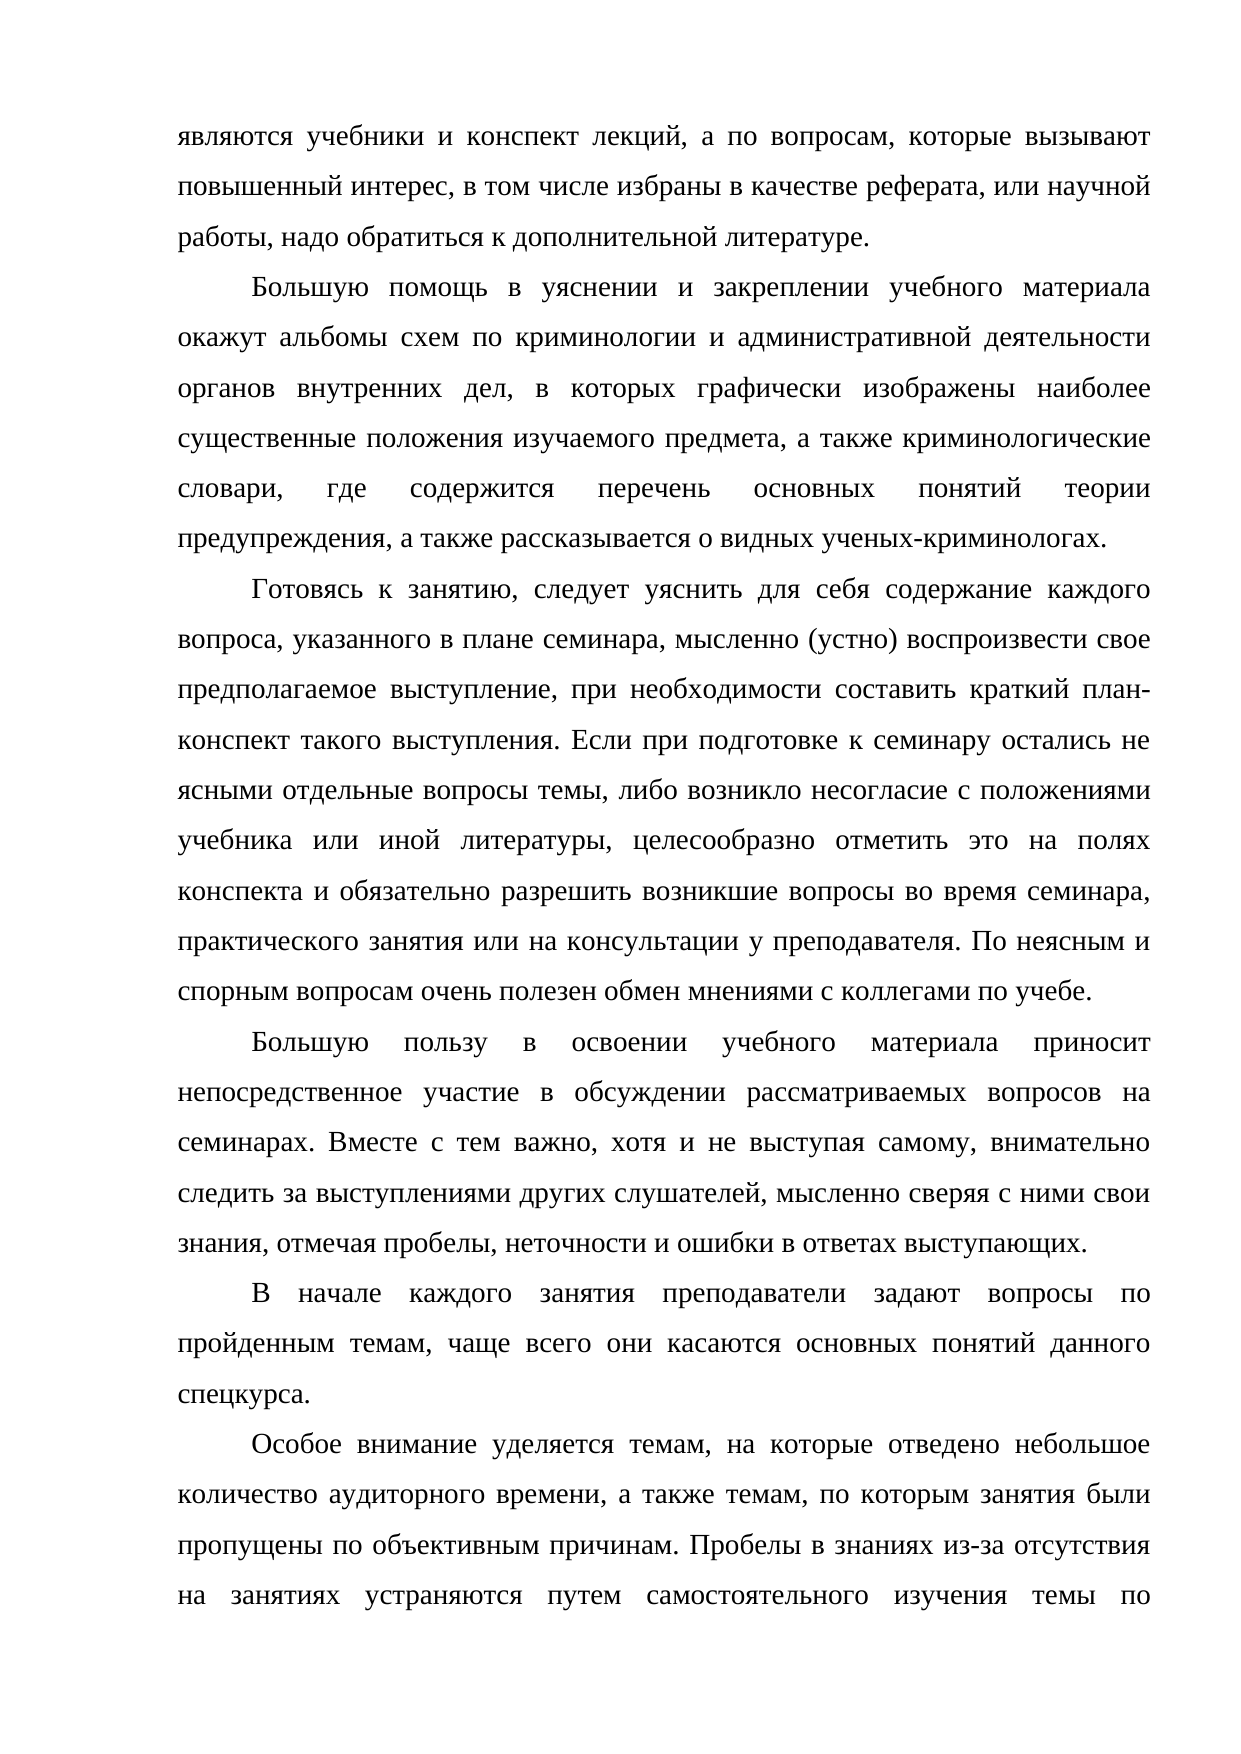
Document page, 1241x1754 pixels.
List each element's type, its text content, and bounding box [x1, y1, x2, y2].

text Большую помощь в уяснении и закреплении учебного материала окажут альбомы схем по криминологии и административной деятельности органов внутренних дел, в которых графически изображены наиболее существенные положения изучаемого предмета, а также криминологические словари, где содержится перечень основных понятий теории предупреждения, а также рассказывается о видных ученых-криминологах. [177, 269, 1152, 554]
text Большую пользу в освоении учебного материала приносит непосредственное участие в обсуждении рассматриваемых вопросов на семинарах. Вместе с тем важно, хотя и не выступая самому, внимательно следить за выступлениями других слушателей, мысленно сверяя с ними свои знания, отмечая пробелы, неточности и ошибки в ответах выступающих. [177, 1024, 1152, 1258]
text Готовясь к занятию, следует уяснить для себя содержание каждого вопроса, указанного в плане семинара, мысленно (устно) воспроизвести свое предполагаемое выступление, при необходимости составить краткий план-конспект такого выступления. Если при подготовке к семинару остались не ясными отдельные вопросы темы, либо возникло несогласие с положениями учебника или иной литературы, целесообразно отметить это на полях конспекта и обязательно разрешить возникшие вопросы во время семинара, практического занятия или на консультации у преподавателя. По неясным и спорным вопросам очень полезен обмен мнениями с коллегами по учебе. [177, 571, 1152, 1007]
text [177, 118, 1152, 252]
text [177, 1426, 1152, 1611]
text В начале каждого занятия преподаватели задают вопросы по пройденным темам, чаще всего они касаются основных понятий данного спецкурса. [177, 1275, 1152, 1409]
